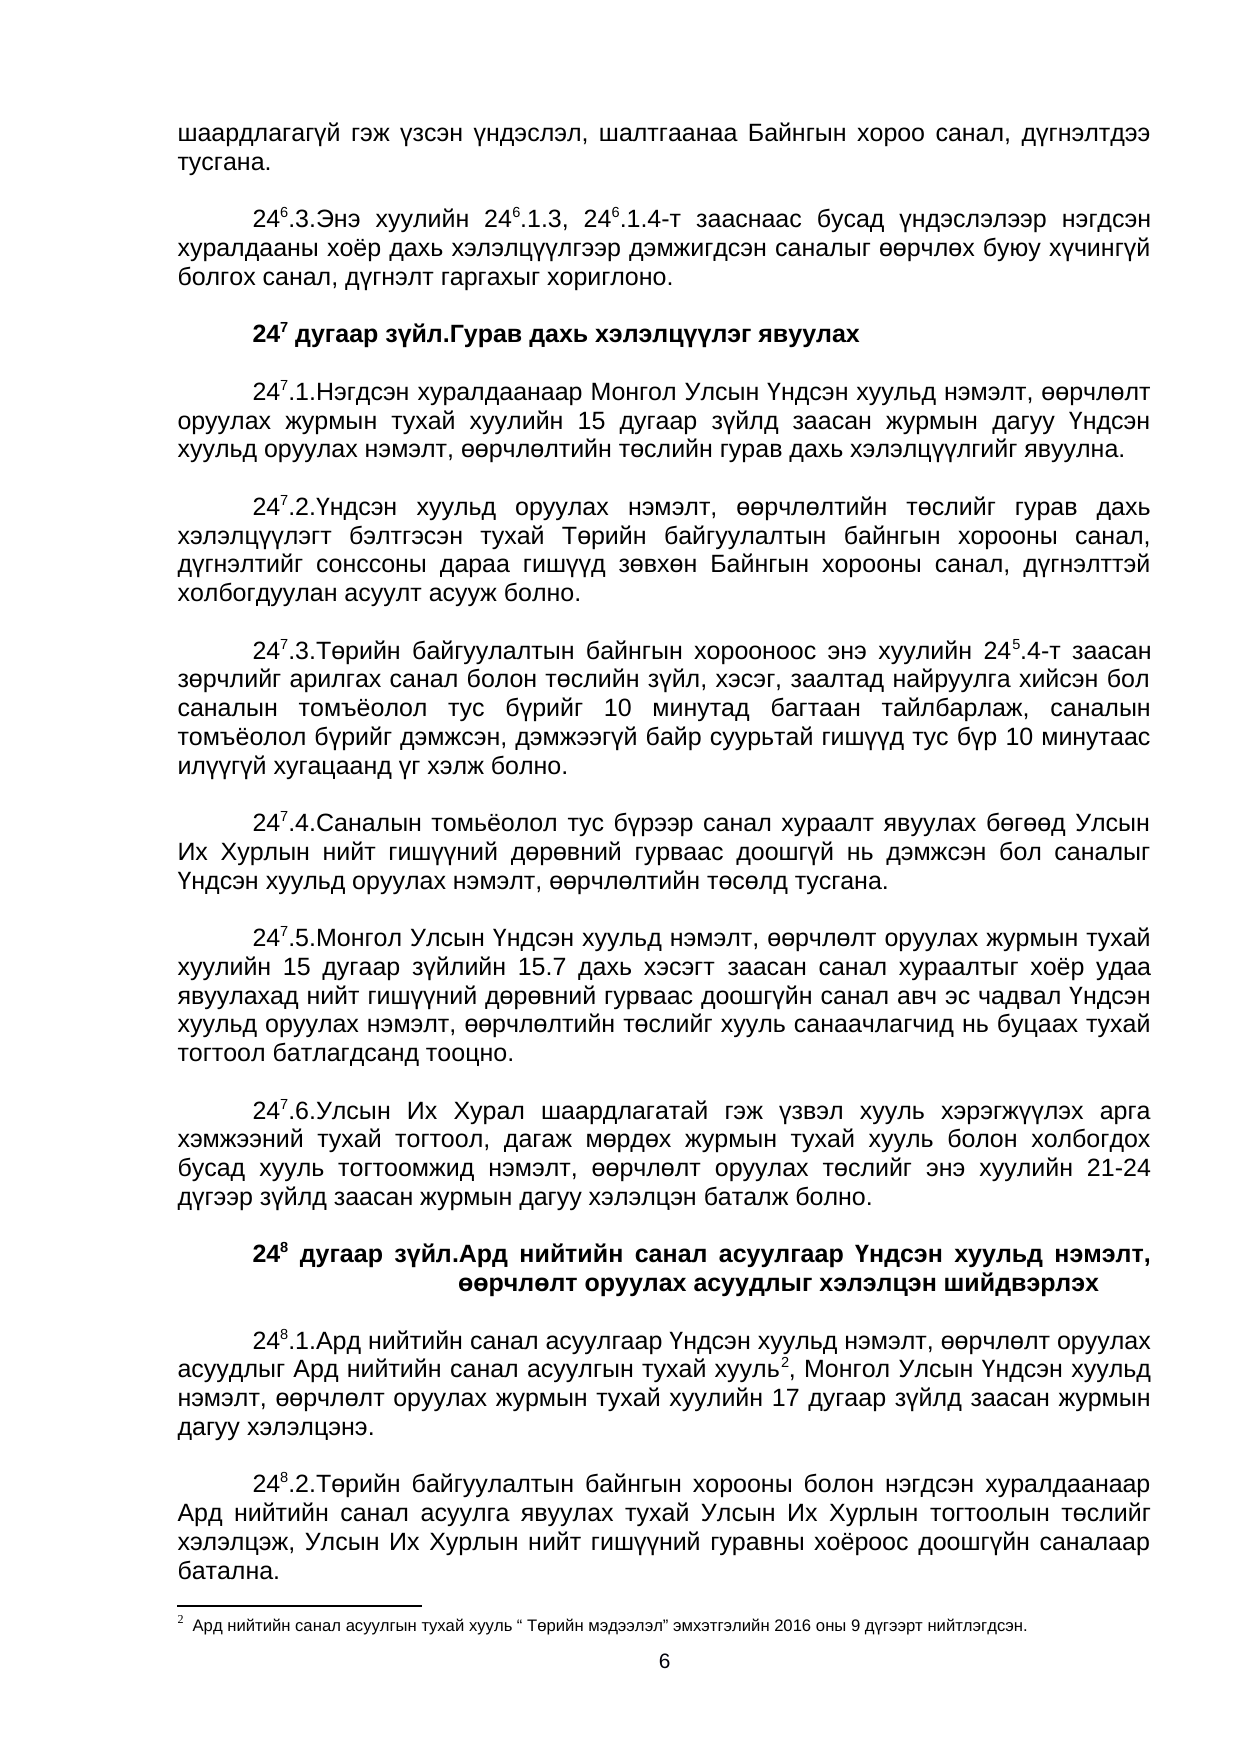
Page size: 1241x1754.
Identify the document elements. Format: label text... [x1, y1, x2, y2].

text 248.1.Ард нийтийн санал асуулгаар Үндсэн хуульд нэмэлт, өөрчлөлт оруулах асуудлыг Ард нийтийн санал асуулгын тухай хууль, Монгол Улсын Үндсэн хуульд нэмэлт, өөрчлөлт оруулах журмын тухай хуулийн 17 дугаар зүйлд заасан журмын дагуу хэлэлцэнэ. [177, 1326, 1152, 1441]
text 247.5.Монгол Улсын Үндсэн хуульд нэмэлт, өөрчлөлт оруулах журмын тухай хуулийн 15 дугаар зүйлийн 15.7 дахь хэсэгт заасан санал хураалтыг хоёр удаа явуулахад нийт гишүүний дөрөвний гурваас доошгүйн санал авч эс чадвал Үндсэн хуульд оруулах нэмэлт, өөрчлөлтийн төслийг хууль санаачлагчид нь буцаах тухай тогтоол батлагдсанд тооцно. [177, 923, 1152, 1067]
text 247.6.Улсын Их Хурал шаардлагатай гэж үзвэл хууль хэрэгжүүлэх арга хэмжээний тухай тогтоол, дагаж мөрдөх журмын тухай хууль болон холбогдох бусад хууль тогтоомжид нэмэлт, өөрчлөлт оруулах төслийг энэ хуулийн 21-24 дүгээр зүйлд заасан журмын дагуу хэлэлцэн баталж болно. [177, 1096, 1152, 1211]
text 247.2.Үндсэн хуульд оруулах нэмэлт, өөрчлөлтийн төслийг гурав дахь хэлэлцүүлэгт бэлтгэсэн тухай Төрийн байгуулалтын байнгын хорооны санал, дүгнэлтийг сонссоны дараа гишүүд зөвхөн Байнгын хорооны санал, дүгнэлттэй холбогдуулан асуулт асууж болно. [177, 492, 1152, 607]
text 247 дугаар зүйл.Гурав дахь хэлэлцүүлэг явуулах [177, 319, 1152, 348]
text 248.2.Төрийн байгуулалтын байнгын хорооны болон нэгдсэн хуралдаанаар Ард нийтийн санал асуулга явуулах тухай Улсын Их Хурлын тогтоолын төслийг хэлэлцэж, Улсын Их Хурлын нийт гишүүний гуравны хоёроос доошгүйн саналаар батална. [177, 1469, 1152, 1584]
text 247.4.Саналын томьёолол тус бүрээр санал хураалт явуулах бөгөөд Улсын Их Хурлын нийт гишүүний дөрөвний гурваас доошгүй нь дэмжсэн бол саналыг Үндсэн хуульд оруулах нэмэлт, өөрчлөлтийн төсөлд тусгана. [177, 808, 1152, 894]
text 247.1.Нэгдсэн хуралдаанаар Монгол Улсын Үндсэн хуульд нэмэлт, өөрчлөлт оруулах журмын тухай хуулийн 15 дугаар зүйлд заасан журмын дагуу Үндсэн хуульд оруулах нэмэлт, өөрчлөлтийн төслийн гурав дахь хэлэлцүүлгийг явуулна. [177, 377, 1152, 463]
list 246.3.Энэ хуулийн 246.1.3, 246.1.4-т зааснаас бусад үндэслэлээр нэгдсэн хуралдааны хоёр дахь хэлэлцүүлгээр дэмжигдсэн саналыг өөрчлөх буюу хүчингүй болгох санал, дүгнэлт гаргахыг хориглоно. [177, 204, 1152, 291]
text 247.3.Төрийн байгуулалтын байнгын хорооноос энэ хуулийн 245.4-т заасан зөрчлийг арилгах санал болон төслийн зүйл, хэсэг, заалтад найруулга хийсэн бол саналын томъёолол тус бүрийг 10 минутад багтаан тайлбарлаж, саналын томъёолол бүрийг дэмжсэн, дэмжээгүй байр суурьтай гишүүд тус бүр 10 минутаас илүүгүй хугацаанд үг хэлж болно. [177, 636, 1152, 779]
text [177, 118, 1152, 176]
text 248 дугаар зүйл.Ард нийтийн санал асуулгаар Үндсэн хуульд нэмэлт, өөрчлөлт оруулах асуудлыг хэлэлцэн шийдвэрлэх [252, 1239, 1152, 1297]
